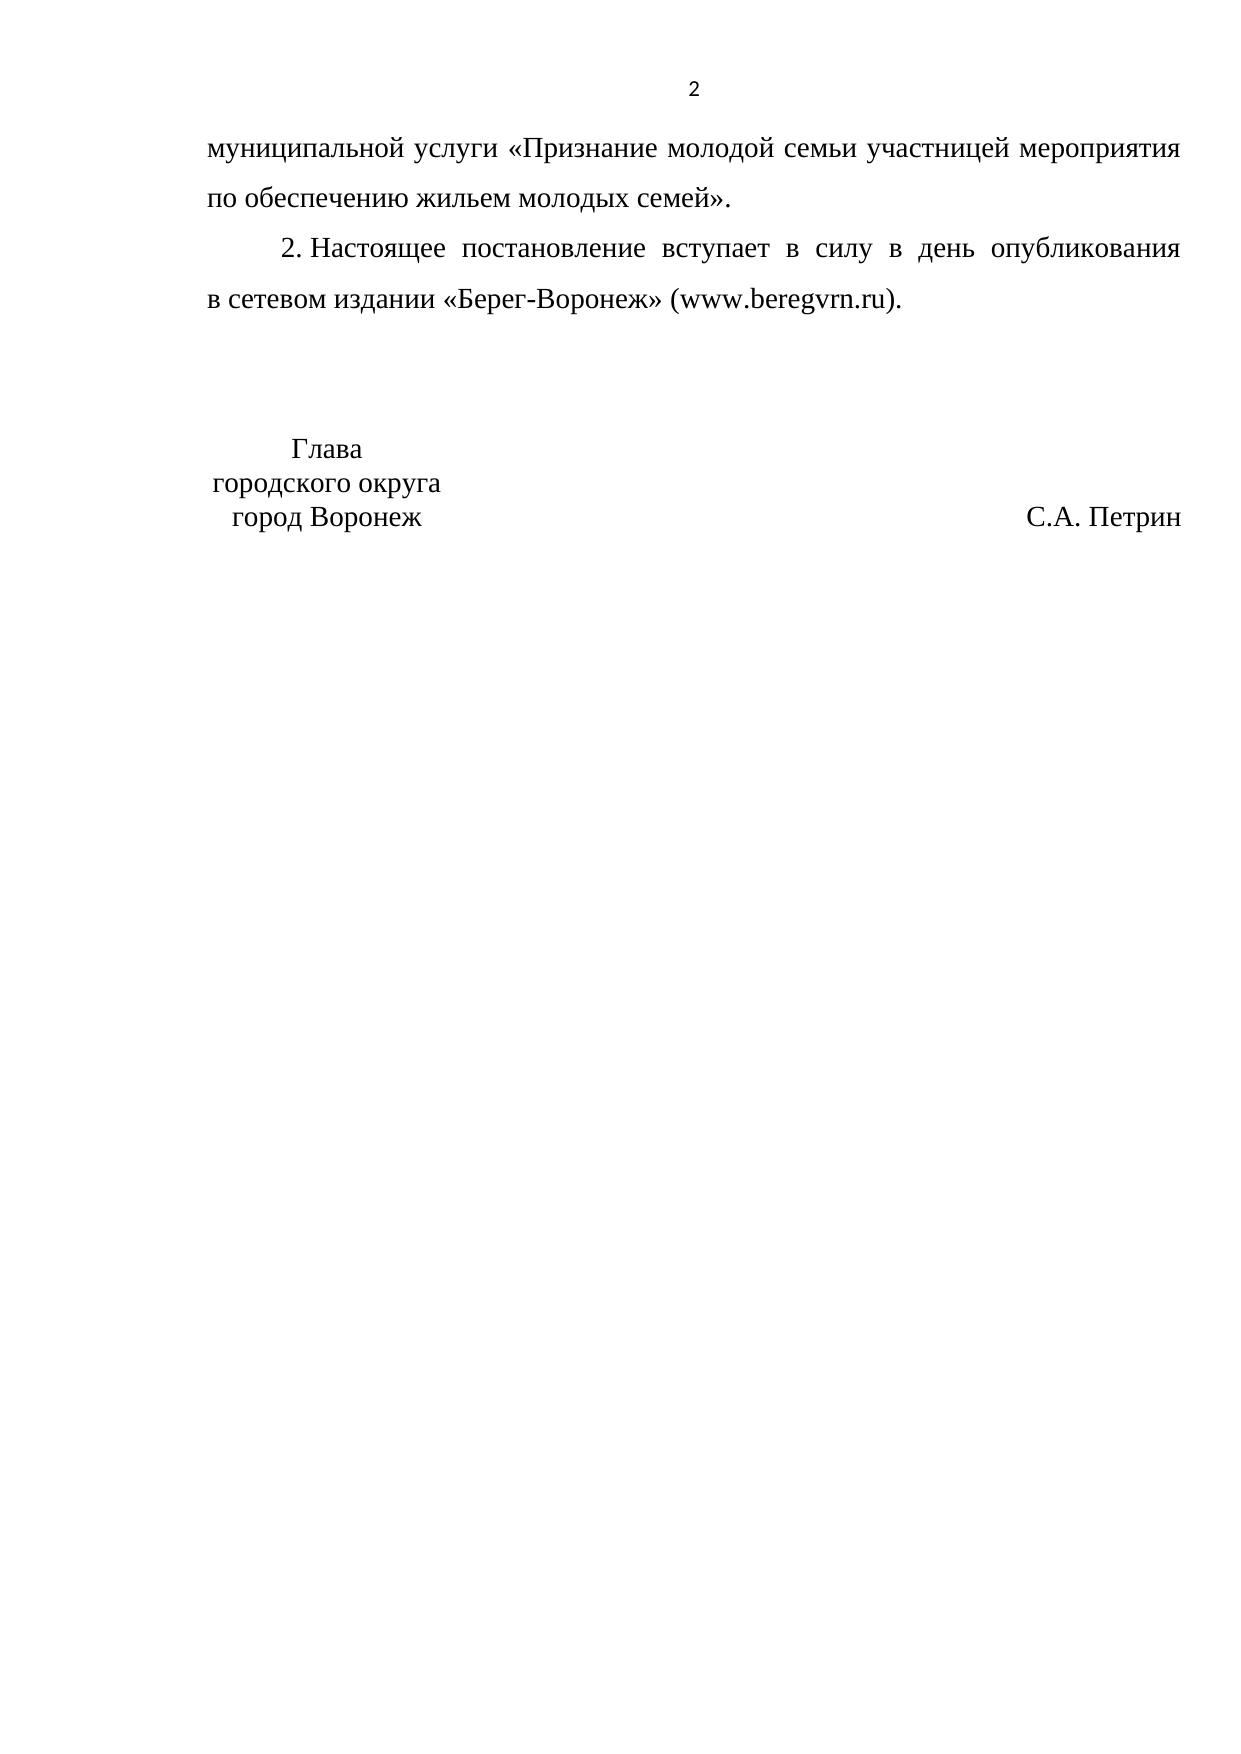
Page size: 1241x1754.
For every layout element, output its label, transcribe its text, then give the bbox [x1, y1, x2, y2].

table_header С.А. Петрин [458, 432, 1192, 532]
table_header Глава городского округа город Воронеж [196, 432, 458, 532]
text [207, 130, 1181, 214]
text 2. Настоящее постановление вступает в силу в день опубликования в сетевом издании «Берег-Воронеж» (www.beregvrn.ru). [207, 230, 1181, 314]
